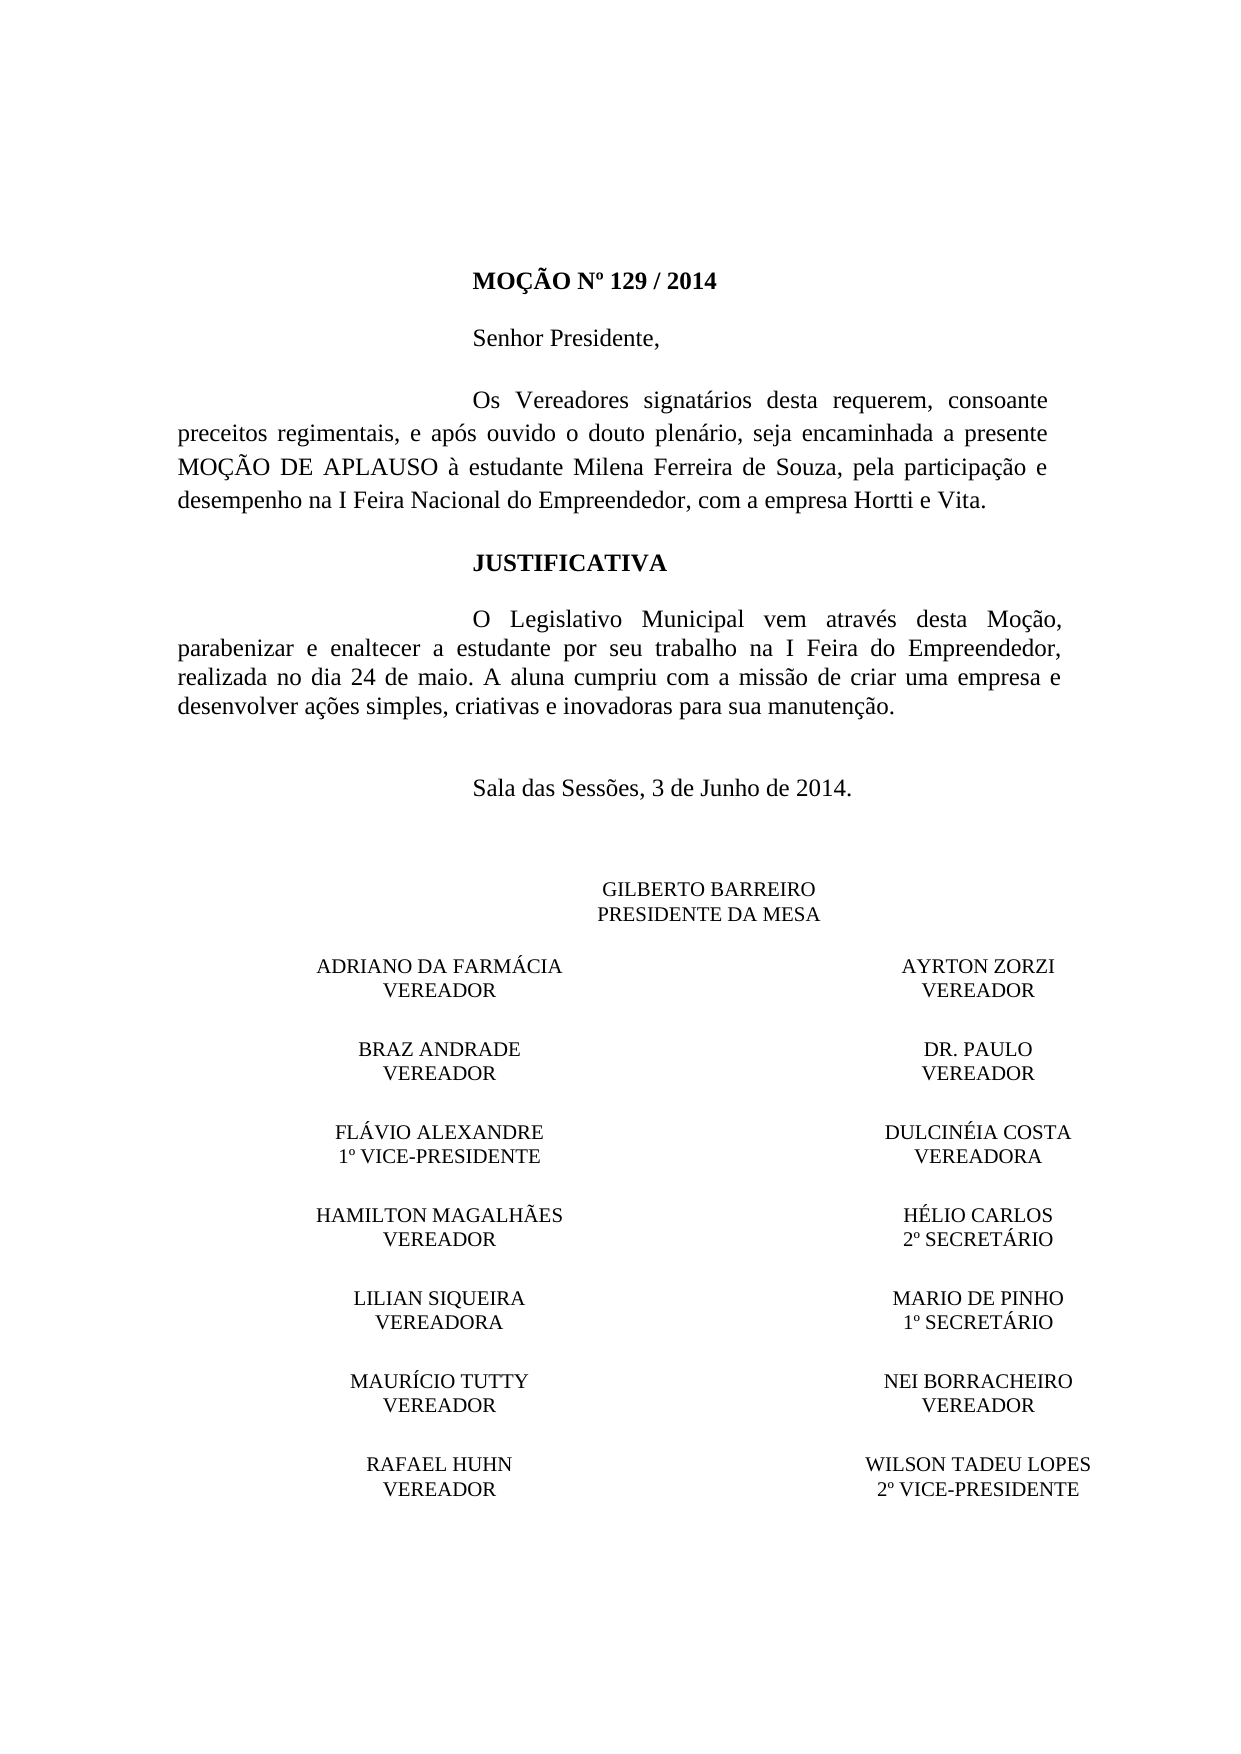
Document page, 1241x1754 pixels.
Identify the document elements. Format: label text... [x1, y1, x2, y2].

text MOÇÃO Nº 129 / 2014 [472, 266, 1063, 294]
table_cell VEREADOR [709, 1393, 1240, 1452]
table_cell MARIO DE PINHO [709, 1286, 1240, 1310]
table_cell HÉLIO CARLOS [709, 1203, 1240, 1227]
table_cell RAFAEL HUHN [170, 1453, 709, 1476]
table_header ADRIANO DA FARMÁCIA [170, 954, 709, 978]
table_cell VEREADORA [709, 1144, 1240, 1203]
text Senhor Presidente, [472, 323, 1063, 351]
table_cell HAMILTON MAGALHÃES [170, 1203, 709, 1227]
text Os Vereadores signatários desta requerem, consoante preceitos regimentais, e após ouvido o douto plenário, seja encaminhada a presente MOÇÃO DE APLAUSO à estudante Milena Ferreira de Souza, pela participação e desempenho na I Feira Nacional do Empreendedor, com a empresa Hortti e Vita. [177, 385, 1048, 514]
table_cell 1º SECRETÁRIO [709, 1310, 1240, 1369]
table_cell NEI BORRACHEIRO [709, 1369, 1240, 1393]
table_cell VEREADOR [170, 1061, 709, 1120]
table_cell VEREADOR [170, 1393, 709, 1452]
table_cell FLÁVIO ALEXANDRE [170, 1120, 709, 1144]
text Sala das Sessões, 3 de Junho de 2014. [472, 773, 1063, 801]
table_cell DULCINÉIA COSTA [709, 1120, 1240, 1144]
table_cell 2º VICE-PRESIDENTE [709, 1476, 1240, 1501]
table_cell BRAZ ANDRADE [170, 1037, 709, 1061]
table_cell VEREADOR [170, 1476, 709, 1501]
table_cell VEREADORA [170, 1310, 709, 1369]
table_cell PRESIDENTE DA MESA [170, 901, 1240, 926]
table_cell MAURÍCIO TUTTY [170, 1369, 709, 1393]
table_cell WILSON TADEU LOPES [709, 1453, 1240, 1476]
table_cell LILIAN SIQUEIRA [170, 1286, 709, 1310]
table_cell DR. PAULO [709, 1037, 1240, 1061]
table_cell VEREADOR [170, 1227, 709, 1286]
table_header GILBERTO BARREIRO [170, 853, 1240, 901]
table_cell 1º VICE-PRESIDENTE [170, 1144, 709, 1203]
text JUSTIFICATIVA [177, 548, 1063, 577]
table_cell VEREADOR [170, 978, 709, 1037]
table_header AYRTON ZORZI [709, 954, 1240, 978]
table_cell VEREADOR [709, 978, 1240, 1037]
table_cell VEREADOR [709, 1061, 1240, 1120]
text O Legislativo Municipal vem através desta Moção, parabenizar e enaltecer a estudante por seu trabalho na I Feira do Empreendedor, realizada no dia 24 de maio. A aluna cumpriu com a missão de criar uma empresa e desenvolver ações simples, criativas e inovadoras para sua manutenção. [177, 604, 1063, 719]
table_cell 2º SECRETÁRIO [709, 1227, 1240, 1286]
